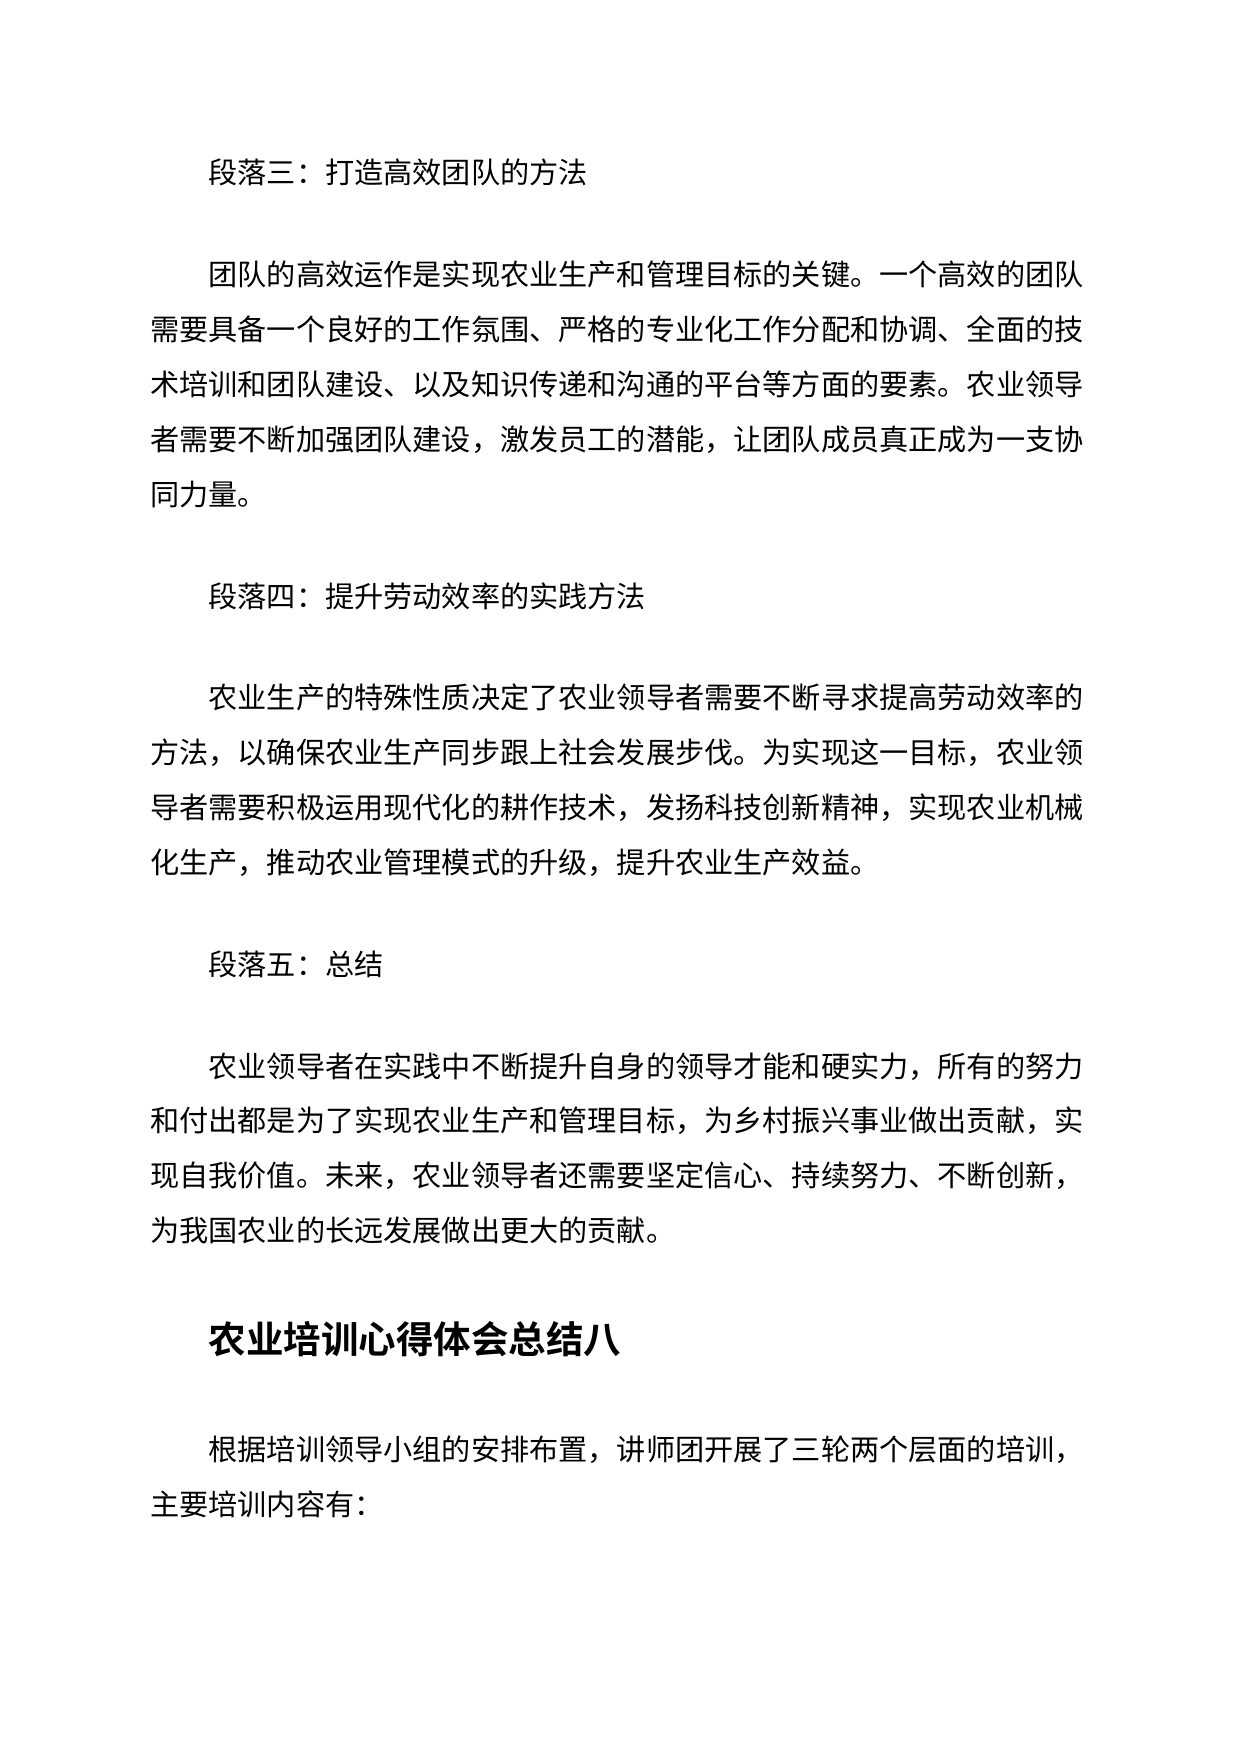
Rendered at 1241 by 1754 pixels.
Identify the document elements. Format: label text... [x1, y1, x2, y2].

text 段落三：打造高效团队的方法 [150, 150, 1090, 192]
text 农业领导者在实践中不断提升自身的领导才能和硬实力，所有的努力和付出都是为了实现农业生产和管理目标，为乡村振兴事业做出贡献，实现自我价值。未来，农业领导者还需要坚定信心、持续努力、不断创新，为我国农业的长远发展做出更大的贡献。 [150, 1043, 1090, 1250]
text 根据培训领导小组的安排布置，讲师团开展了三轮两个层面的培训，主要培训内容有： [150, 1427, 1090, 1524]
text 段落四：提升劳动效率的实践方法 [150, 573, 1090, 615]
text 团队的高效运作是实现农业生产和管理目标的关键。一个高效的团队需要具备一个良好的工作氛围、严格的专业化工作分配和协调、全面的技术培训和团队建设、以及知识传递和沟通的平台等方面的要素。农业领导者需要不断加强团队建设，激发员工的潜能，让团队成员真正成为一支协同力量。 [150, 252, 1090, 514]
text 农业培训心得体会总结八 [150, 1309, 1090, 1364]
text 农业生产的特殊性质决定了农业领导者需要不断寻求提高劳动效率的方法，以确保农业生产同步跟上社会发展步伐。为实现这一目标，农业领导者需要积极运用现代化的耕作技术，发扬科技创新精神，实现农业机械化生产，推动农业管理模式的升级，提升农业生产效益。 [150, 675, 1090, 882]
text 段落五：总结 [150, 941, 1090, 984]
